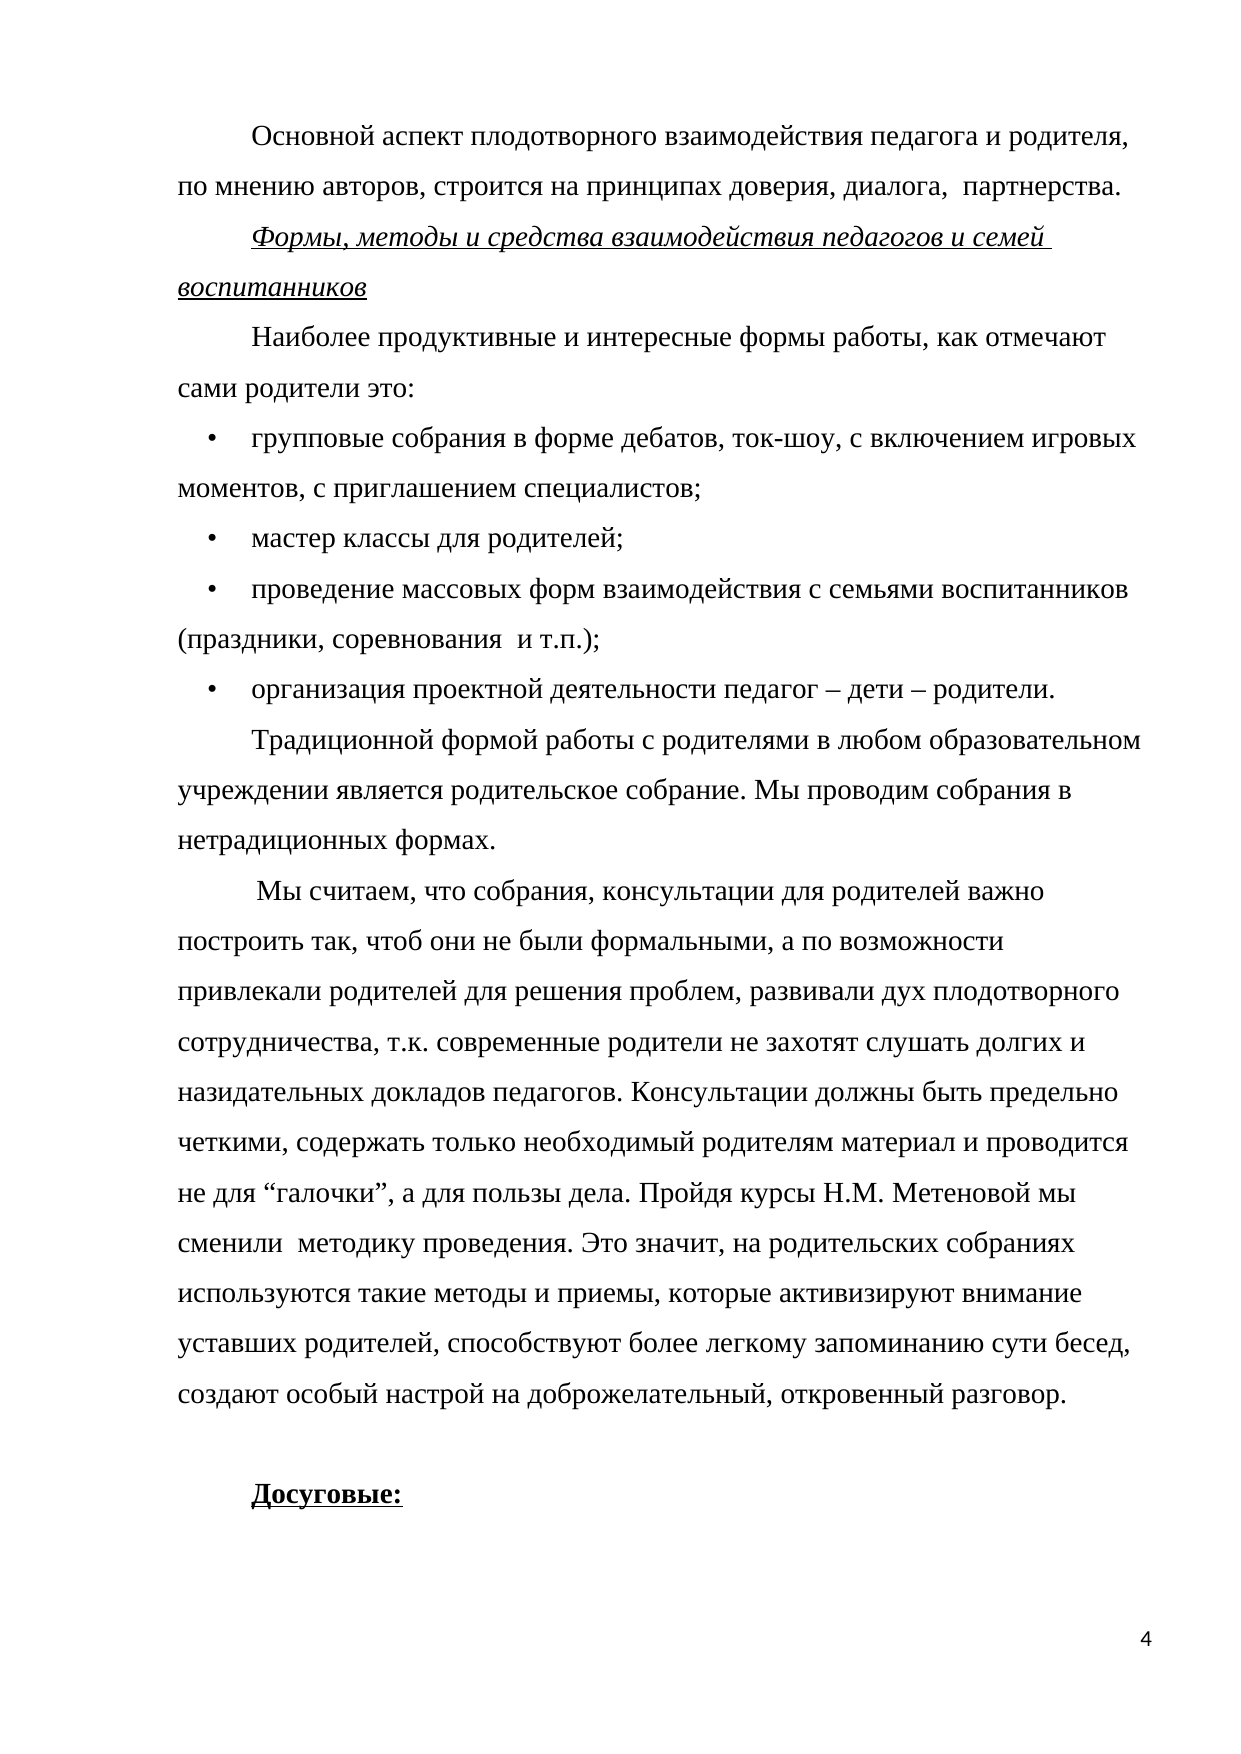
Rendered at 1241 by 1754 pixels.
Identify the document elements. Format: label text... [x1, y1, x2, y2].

text • организация проектной деятельности педагог – дети – родители. [177, 672, 1152, 705]
text Мы считаем, что собрания, консультации для родителей важно построить так, чтоб они не были формальными, а по возможности привлекали родителей для решения проблем, развивали дух плодотворного сотрудничества, т.к. современные родители не захотят слушать долгих и назидательных докладов педагогов. Консультации должны быть предельно четкими, содержать только необходимый родителям материал и проводится не для “галочки”, а для пользы дела. Пройдя курсы Н.М. Метеновой мы сменили методику проведения. Это значит, на родительских собраниях используются такие методы и приемы, которые активизируют внимание уставших родителей, способствуют более легкому запоминанию сути бесед, создают особый настрой на доброжелательный, откровенный разговор. [177, 873, 1152, 1409]
text Досуговые: [177, 1477, 1152, 1510]
text • мастер классы для родителей; [177, 521, 1152, 554]
text Основной аспект плодотворного взаимодействия педагога и родителя, по мнению авторов, строится на принципах доверия, диалога, партнерства. [177, 118, 1152, 202]
text • проведение массовых форм взаимодействия с семьями воспитанников (праздники, соревнования и т.п.); [177, 571, 1152, 655]
text • групповые собрания в форме дебатов, ток-шоу, с включением игровых моментов, с приглашением специалистов; [177, 420, 1152, 504]
text Традиционной формой работы с родителями в любом образовательном учреждении является родительское собрание. Мы проводим собрания в нетрадиционных формах. [177, 722, 1152, 856]
text Формы, методы и средства взаимодействия педагогов и семей воспитанников [177, 219, 1152, 303]
text Наиболее продуктивные и интересные формы работы, как отмечают сами родители это: [177, 319, 1152, 403]
